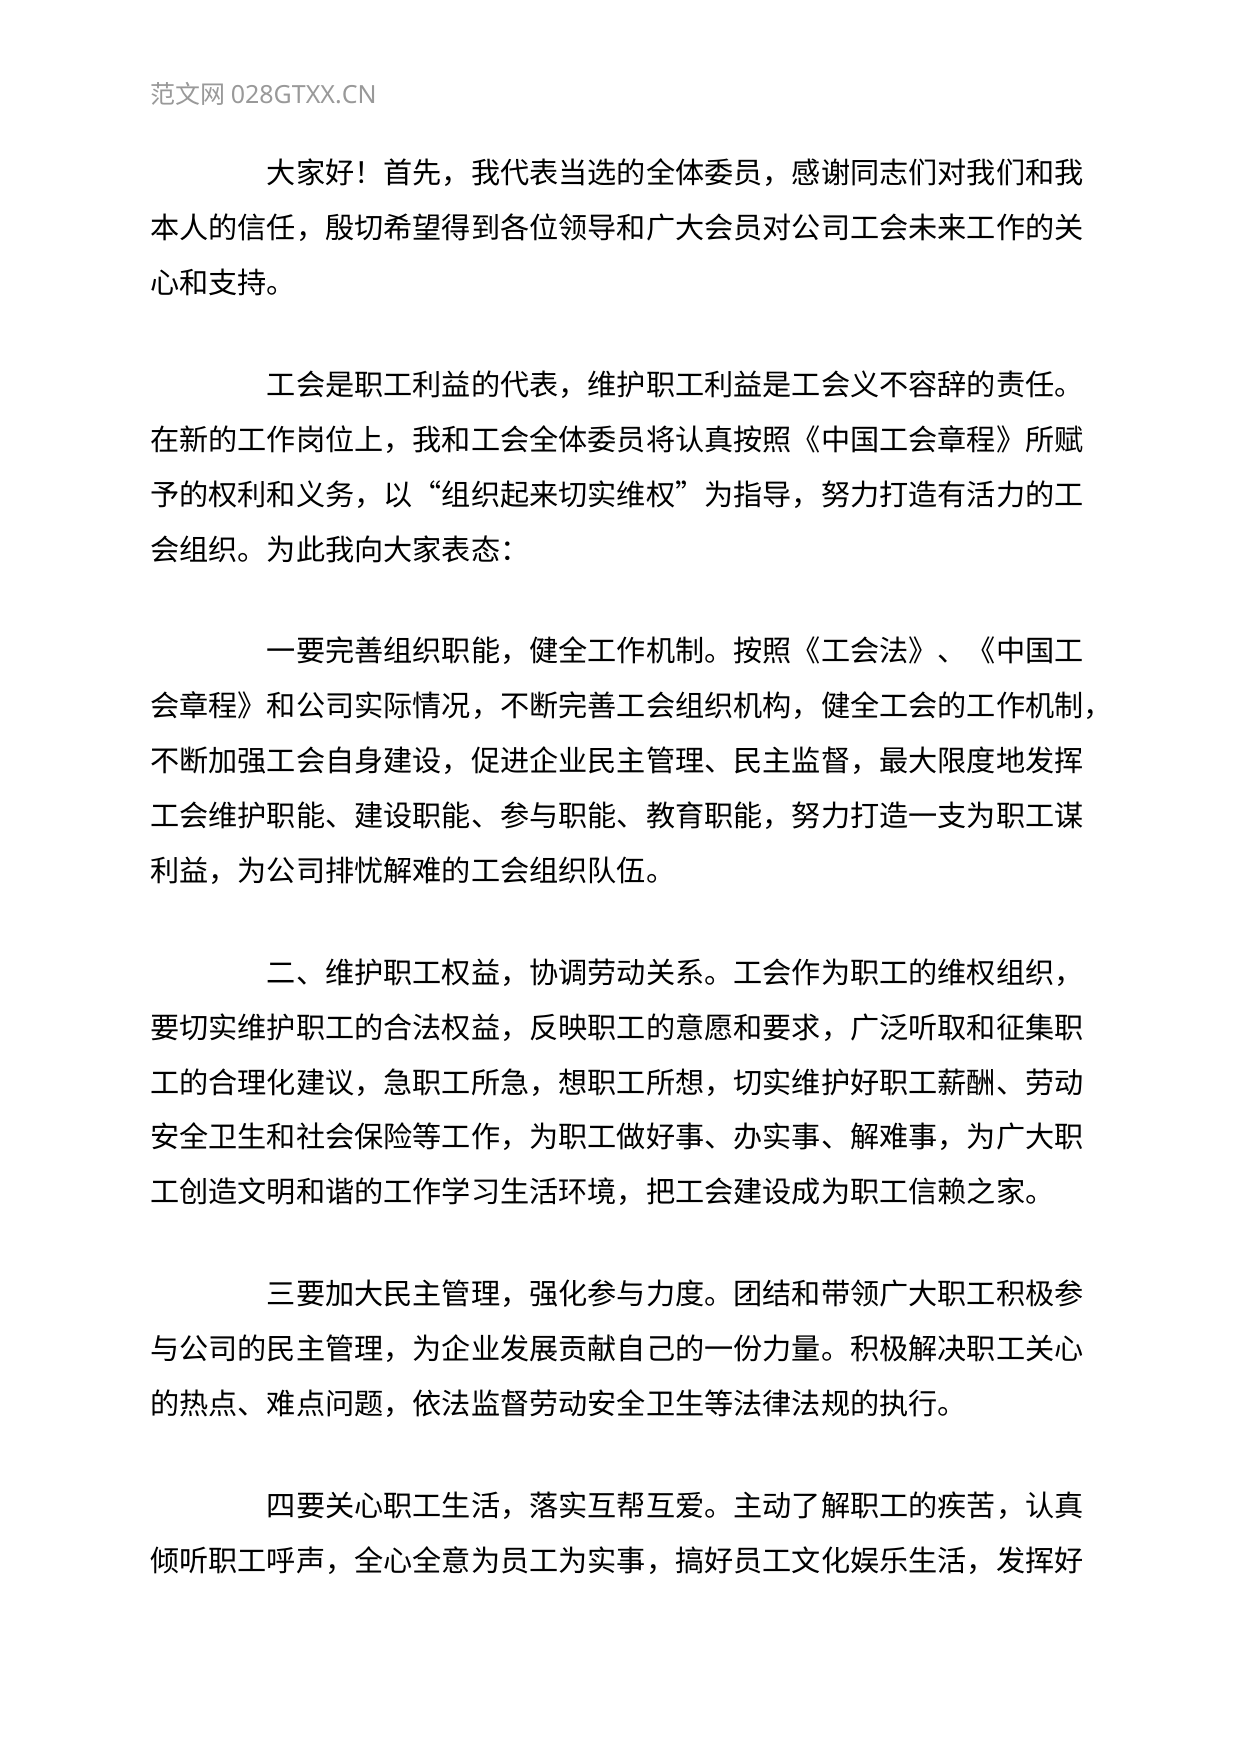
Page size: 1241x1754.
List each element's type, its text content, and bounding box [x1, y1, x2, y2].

text 大家好！首先，我代表当选的全体委员，感谢同志们对我们和我本人的信任，殷切希望得到各位领导和广大会员对公司工会未来工作的关心和支持。 [150, 150, 1090, 302]
text 工会是职工利益的代表，维护职工利益是工会义不容辞的责任。在新的工作岗位上，我和工会全体委员将认真按照《中国工会章程》所赋予的权利和义务，以“组织起来切实维权”为指导，努力打造有活力的工会组织。为此我向大家表态： [150, 362, 1090, 568]
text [150, 1482, 1090, 1579]
text 二、维护职工权益，协调劳动关系。工会作为职工的维权组织，要切实维护职工的合法权益，反映职工的意愿和要求，广泛听取和征集职工的合理化建议，急职工所急，想职工所想，切实维护好职工薪酬、劳动安全卫生和社会保险等工作，为职工做好事、办实事、解难事，为广大职工创造文明和谐的工作学习生活环境，把工会建设成为职工信赖之家。 [150, 949, 1090, 1211]
text 三要加大民主管理，强化参与力度。团结和带领广大职工积极参与公司的民主管理，为企业发展贡献自己的一份力量。积极解决职工关心的热点、难点问题，依法监督劳动安全卫生等法律法规的执行。 [150, 1271, 1090, 1423]
text 一要完善组织职能，健全工作机制。按照《工会法》、《中国工会章程》和公司实际情况，不断完善工会组织机构，健全工会的工作机制，不断加强工会自身建设，促进企业民主管理、民主监督，最大限度地发挥工会维护职能、建设职能、参与职能、教育职能，努力打造一支为职工谋利益，为公司排忧解难的工会组织队伍。 [150, 628, 1090, 890]
